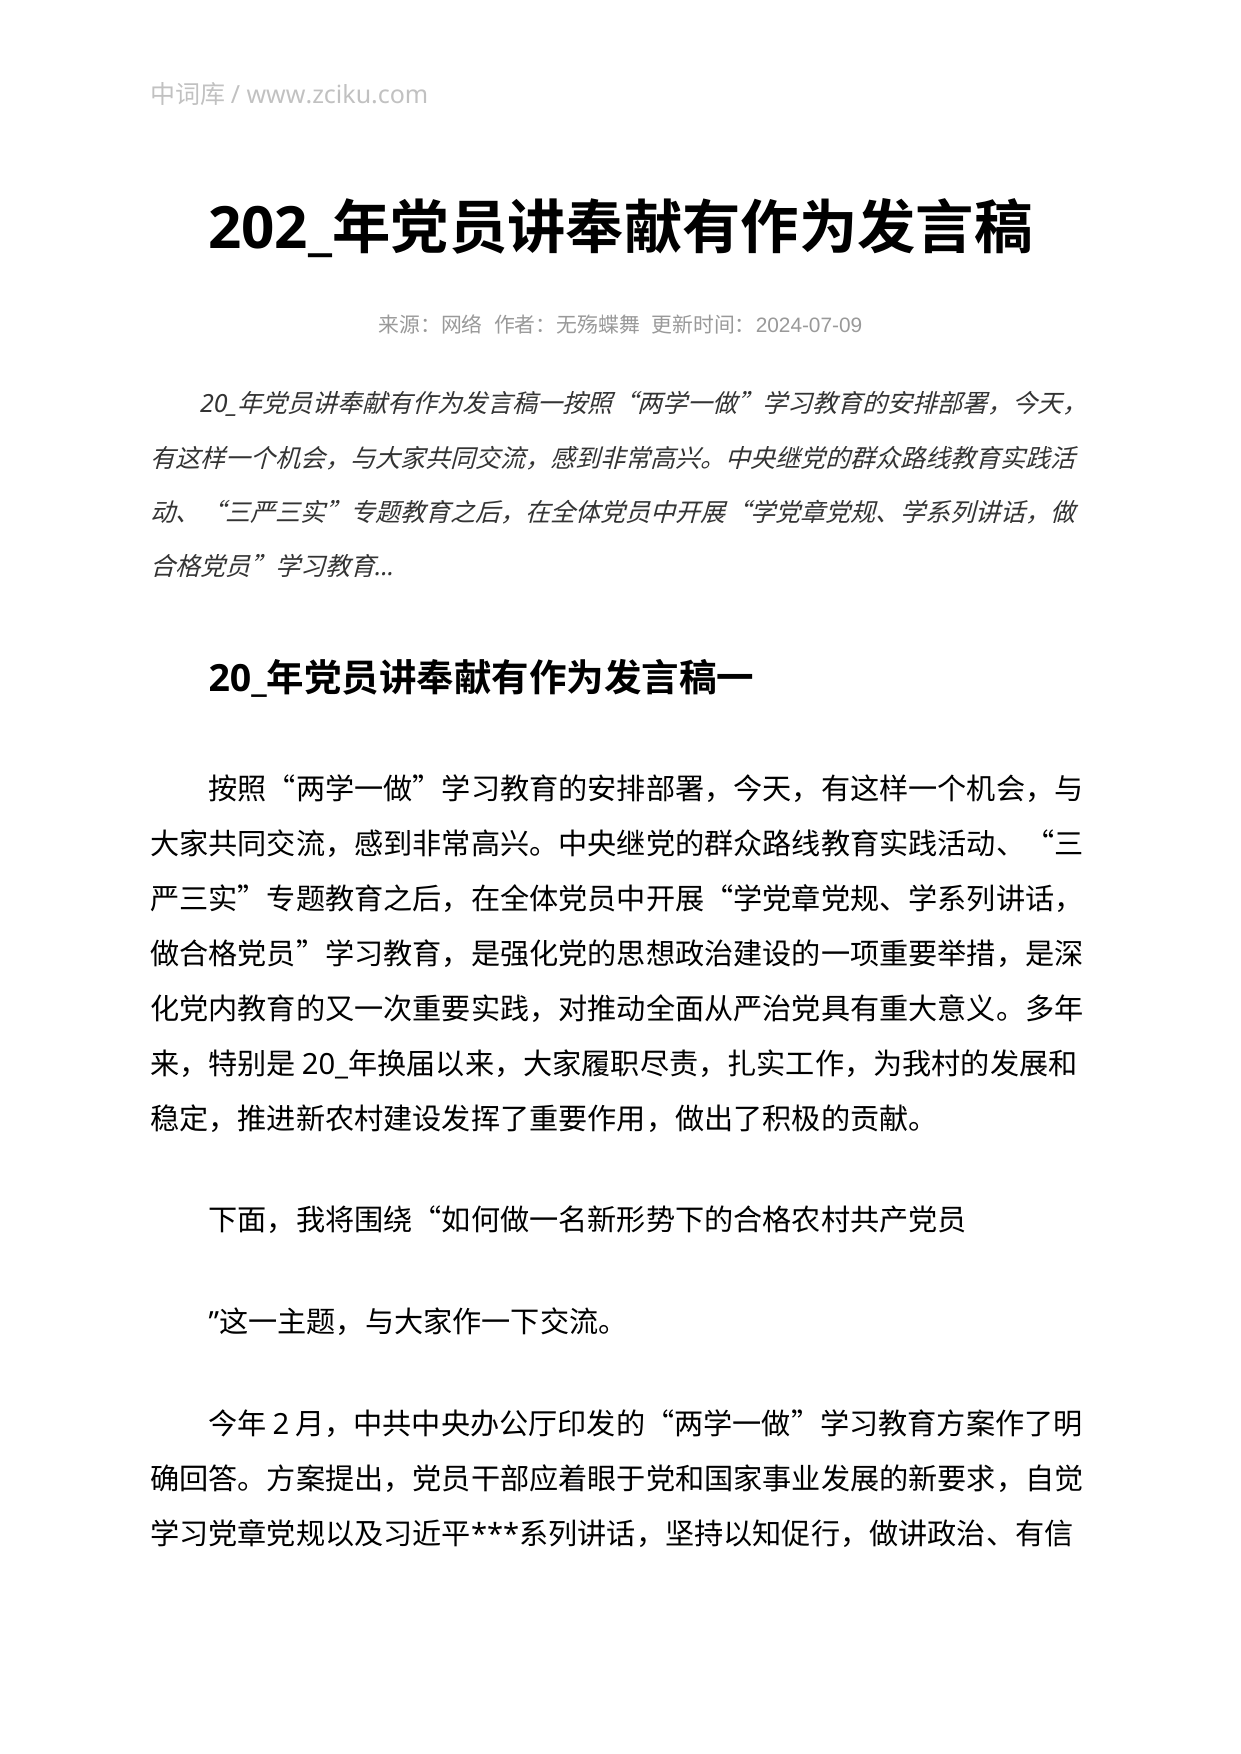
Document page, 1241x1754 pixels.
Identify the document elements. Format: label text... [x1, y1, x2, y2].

text 下面，我将围绕“如何做一名新形势下的合格农村共产党员 [150, 1197, 1090, 1239]
text 20_年党员讲奉献有作为发言稿一 [150, 648, 1090, 703]
subtitle 202_年党员讲奉献有作为发言稿 [150, 181, 1090, 266]
text 按照“两学一做”学习教育的安排部署，今天，有这样一个机会，与大家共同交流，感到非常高兴。中央继党的群众路线教育实践活动、“三严三实”专题教育之后，在全体党员中开展“学党章党规、学系列讲话，做合格党员”学习教育，是强化党的思想政治建设的一项重要举措，是深化党内教育的又一次重要实践，对推动全面从严治党具有重大意义。多年来，特别是20_年换届以来，大家履职尽责，扎实工作，为我村的发展和稳定，推进新农村建设发挥了重要作用，做出了积极的贡献。 [150, 766, 1090, 1137]
text 来源：网络 作者：无殇蝶舞 更新时间：2024-07-09 [150, 313, 1090, 337]
text ”这一主题，与大家作一下交流。 [150, 1299, 1090, 1341]
text 20_年党员讲奉献有作为发言稿一按照“两学一做”学习教育的安排部署，今天，有这样一个机会，与大家共同交流，感到非常高兴。中央继党的群众路线教育实践活动、“三严三实”专题教育之后，在全体党员中开展“学党章党规、学系列讲话，做合格党员”学习教育... [150, 384, 1090, 583]
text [150, 1401, 1090, 1553]
